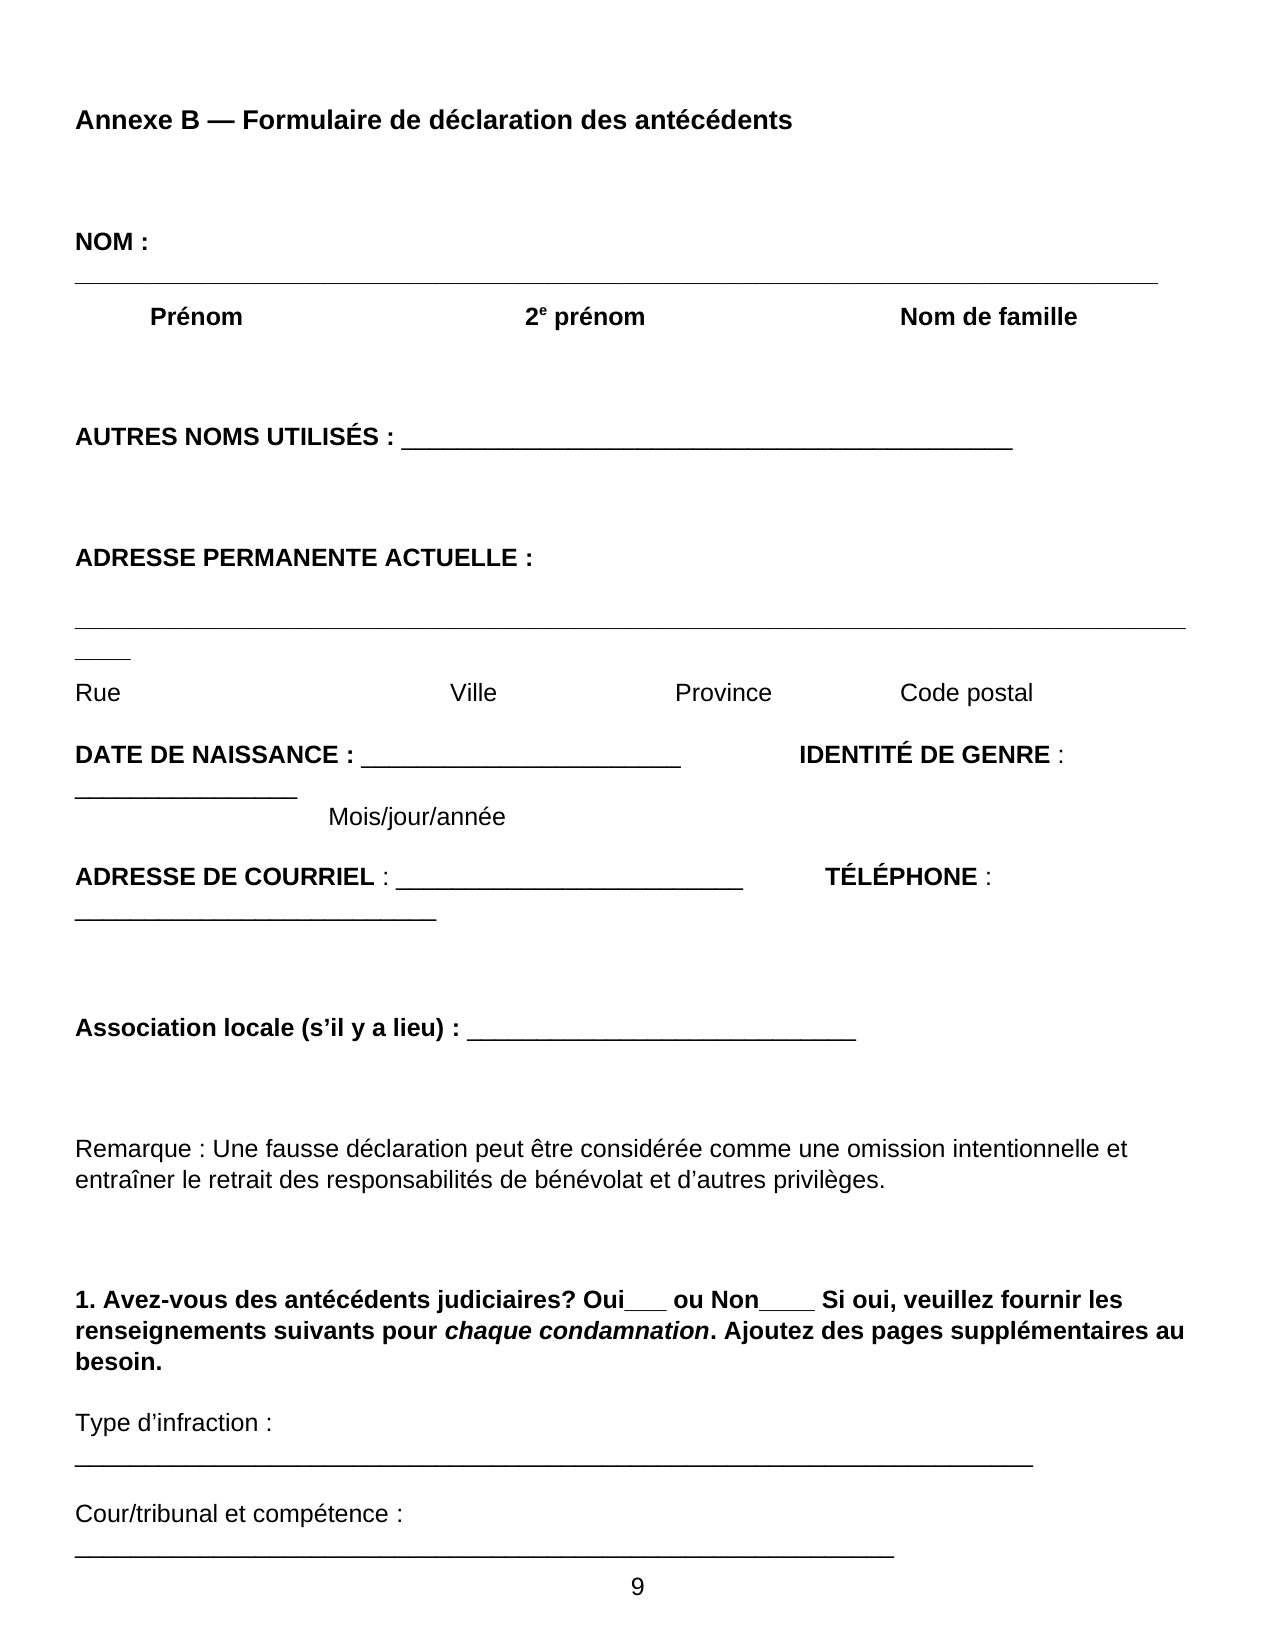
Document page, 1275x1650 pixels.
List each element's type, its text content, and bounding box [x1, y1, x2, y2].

text Annexe B — Formulaire de déclaration des antécédents [75, 104, 1200, 135]
text Rue Ville Province Code postal [75, 677, 1200, 706]
text Mois/jour/année [225, 802, 1200, 830]
text NOM : ______________________________________________________________________________ [75, 227, 1200, 287]
text Remarque : Une fausse déclaration peut être considérée comme une omission intentionnelle et entraîner le retrait des responsabilités de bénévolat et d’autres privilèges. [75, 1134, 1200, 1193]
text Association locale (s’il y a lieu) : ____________________________ [75, 1013, 1200, 1042]
text 1. Avez-vous des antécédents judiciaires? Oui___ ou Non____ Si oui, veuillez fournir les renseignements suivants pour chaque condamnation. Ajoutez des pages supplémentaires au besoin. [75, 1285, 1200, 1376]
text Type d’infraction : _____________________________________________________________________ [75, 1407, 1200, 1467]
text AUTRES NOMS UTILISÉS : ____________________________________________ [75, 422, 1200, 451]
text Cour/tribunal et compétence : ___________________________________________________________ [75, 1499, 1200, 1558]
text ____________________________________________________________________________________ [75, 603, 1200, 663]
text DATE DE NAISSANCE : _______________________ IDENTITÉ DE GENRE : ________________ [75, 739, 1200, 799]
text ADRESSE PERMANENTE ACTUELLE : [75, 543, 1200, 571]
text ADRESSE DE COURRIEL : _________________________ TÉLÉPHONE : __________________________ [75, 862, 1200, 922]
text Prénom 2e prénom Nom de famille [75, 302, 1200, 331]
